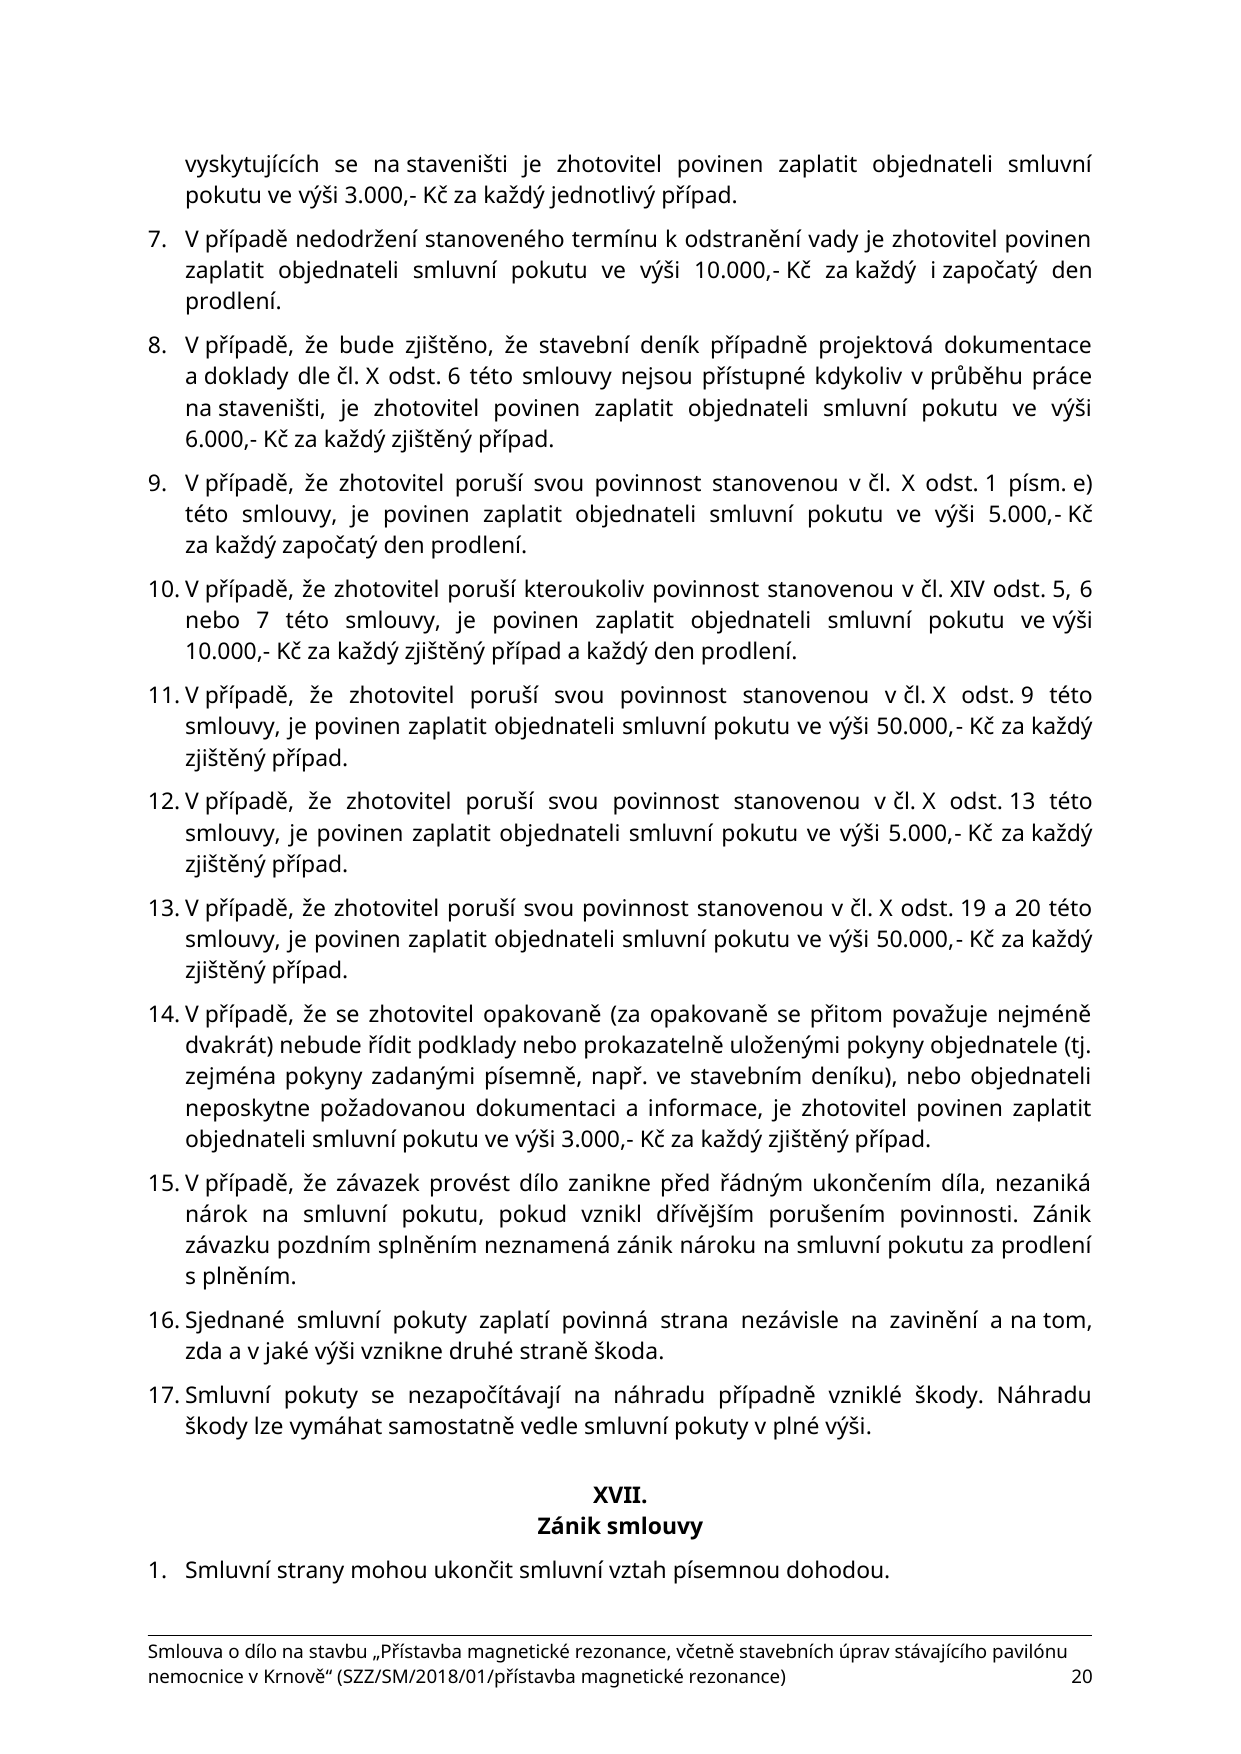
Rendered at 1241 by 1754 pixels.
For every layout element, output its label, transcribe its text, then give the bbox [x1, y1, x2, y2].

list V případě, že bude zjištěno, že stavební deník případně projektová dokumentace a doklady dle čl. X odst. 6 této smlouvy nejsou přístupné kdykoliv v průběhu práce na staveništi, je zhotovitel povinen zaplatit objednateli smluvní pokutu ve výši 6.000,- Kč za každý zjištěný případ. [148, 329, 1092, 454]
list Smluvní strany mohou ukončit smluvní vztah písemnou dohodou. [148, 1554, 1092, 1585]
list V případě, že závazek provést dílo zanikne před řádným ukončením díla, nezaniká nárok na smluvní pokutu, pokud vznikl dřívějším porušením povinnosti. Zánik závazku pozdním splněním neznamená zánik nároku na smluvní pokutu za prodlení s plněním. [148, 1166, 1092, 1291]
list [148, 148, 1092, 210]
list Smluvní pokuty se nezapočítávají na náhradu případně vzniklé škody. Náhradu škody lze vymáhat samostatně vedle smluvní pokuty v plné výši. [148, 1379, 1092, 1441]
list V případě, že zhotovitel poruší svou povinnost stanovenou v čl. X odst. 9 této smlouvy, je povinen zaplatit objednateli smluvní pokutu ve výši 50.000,- Kč za každý zjištěný případ. [148, 679, 1092, 773]
list V případě nedodržení stanoveného termínu k odstranění vady je zhotovitel povinen zaplatit objednateli smluvní pokutu ve výši 10.000,- Kč za každý i započatý den prodlení. [148, 223, 1092, 316]
list Sjednané smluvní pokuty zaplatí povinná strana nezávisle na zavinění a na tom, zda a v jaké výši vznikne druhé straně škoda. [148, 1304, 1092, 1366]
list V případě, že zhotovitel poruší kteroukoliv povinnost stanovenou v čl. XIV odst. 5, 6 nebo 7 této smlouvy, je povinen zaplatit objednateli smluvní pokutu ve výši 10.000,- Kč za každý zjištěný případ a každý den prodlení. [148, 573, 1092, 666]
list V případě, že zhotovitel poruší svou povinnost stanovenou v čl. X odst. 1 písm. e) této smlouvy, je povinen zaplatit objednateli smluvní pokutu ve výši 5.000,- Kč za každý započatý den prodlení. [148, 466, 1092, 560]
text XVII. Zánik smlouvy [148, 1479, 1092, 1541]
list V případě, že se zhotovitel opakovaně (za opakovaně se přitom považuje nejméně dvakrát) nebude řídit podklady nebo prokazatelně uloženými pokyny objednatele (tj. zejména pokyny zadanými písemně, např. ve stavebním deníku), nebo objednateli neposkytne požadovanou dokumentaci a informace, je zhotovitel povinen zaplatit objednateli smluvní pokutu ve výši 3.000,- Kč za každý zjištěný případ. [148, 998, 1092, 1154]
list V případě, že zhotovitel poruší svou povinnost stanovenou v čl. X odst. 19 a 20 této smlouvy, je povinen zaplatit objednateli smluvní pokutu ve výši 50.000,- Kč za každý zjištěný případ. [148, 891, 1092, 985]
list V případě, že zhotovitel poruší svou povinnost stanovenou v čl. X odst. 13 této smlouvy, je povinen zaplatit objednateli smluvní pokutu ve výši 5.000,- Kč za každý zjištěný případ. [148, 785, 1092, 879]
